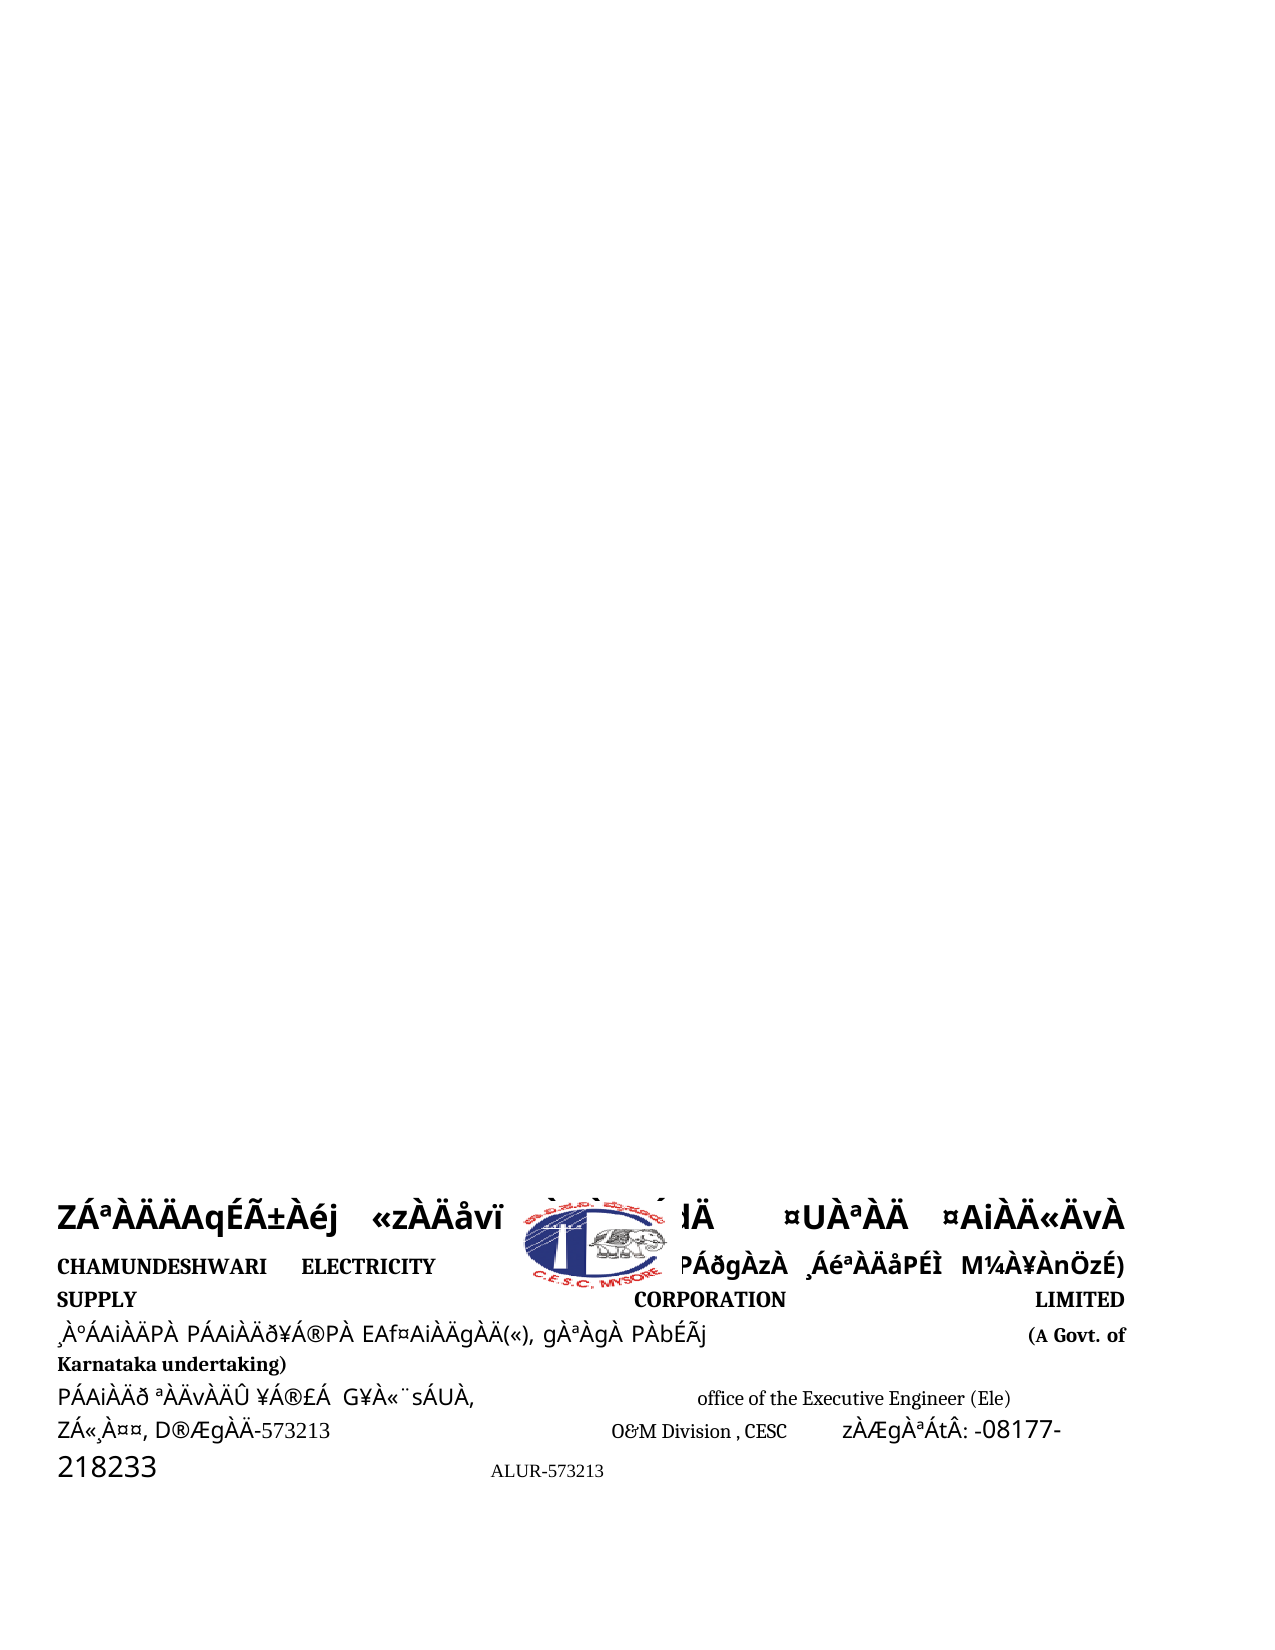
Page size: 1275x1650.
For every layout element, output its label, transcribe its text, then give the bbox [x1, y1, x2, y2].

text ZÁ«¸À¤¤, D®ÆgÀÄ-573213 O&M Division , CESC zÀÆgÀªÁtÂ: -08177-218233 ALUR-573213 [57, 1412, 1125, 1486]
text ZÁªÀÄÄAqÉÃ±Àéj «zÀÄåvï ¸ÀgÀ§gÁdÄ ¤UÀªÀÄ ¤AiÀÄ«ÄvÀ CHAMUNDESHWARI ELECTRICITY (PÀ£ÁðlPÀ ¸ÀPÁðgÀzÀ ¸ÁéªÀÄåPÉÌ M¼À¥ÀnÖzÉ) SUPPLY CORPORATION LIMITED ¸ÀºÁAiÀÄPÀ PÁAiÀÄð¥Á®PÀ EAf¤AiÀÄgÀÄ(«), gÀªÀgÀ PÀbÉÃj (A Govt. of Karnataka undertaking) [57, 1194, 1125, 1377]
text PÁAiÀÄð ªÀÄvÀÄÛ ¥Á®£Á G¥À«¨sÁUÀ, office of the Executive Engineer (Ele) [57, 1381, 1125, 1412]
